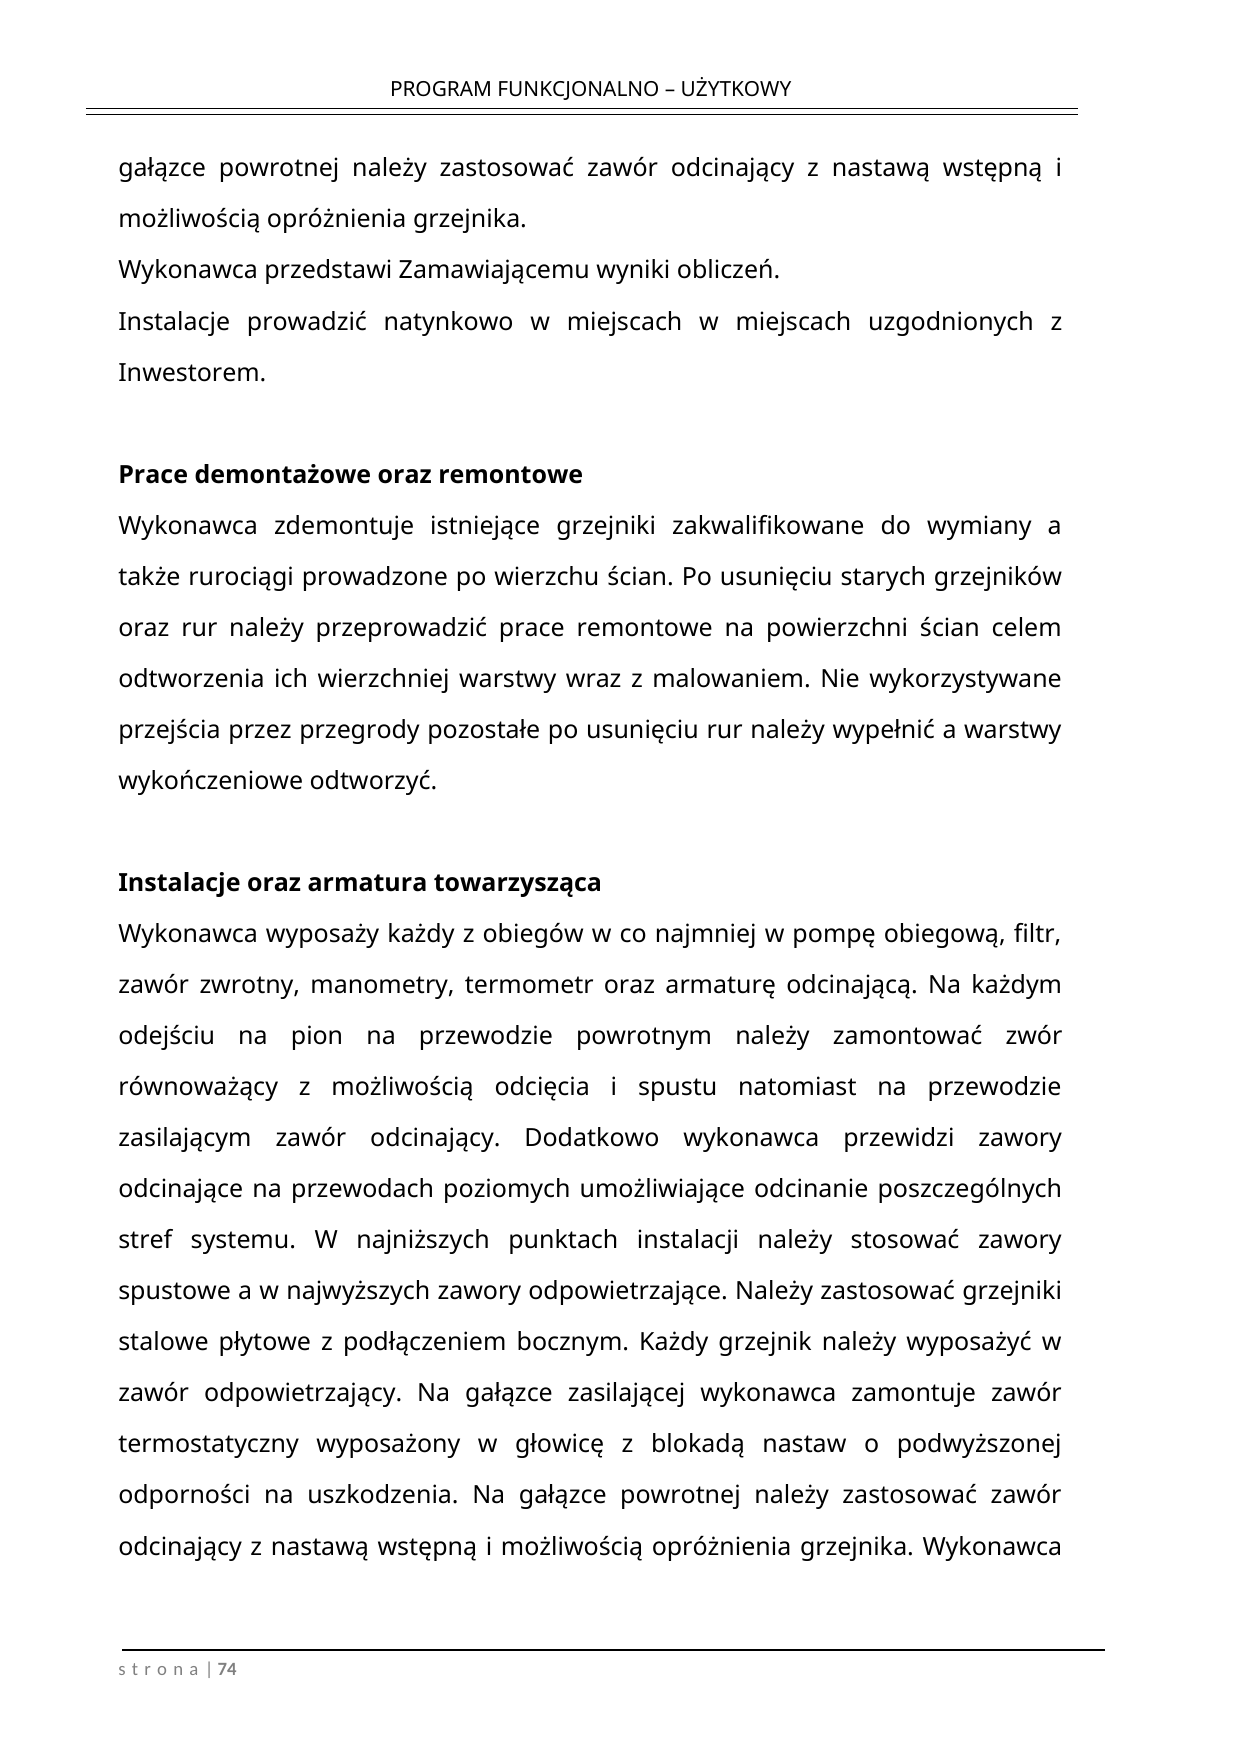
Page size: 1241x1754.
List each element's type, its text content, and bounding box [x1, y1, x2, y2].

text Instalacje oraz armatura towarzysząca [118, 864, 1063, 899]
text Prace demontażowe oraz remontowe [118, 456, 1063, 490]
text Wykonawca przedstawi Zamawiającemu wyniki obliczeń. [118, 252, 1063, 286]
text Instalacje prowadzić natynkowo w miejscach w miejscach uzgodnionych z Inwestorem. [118, 303, 1063, 388]
text Wykonawca zdemontuje istniejące grzejniki zakwalifikowane do wymiany a także rurociągi prowadzone po wierzchu ścian. Po usunięciu starych grzejników oraz rur należy przeprowadzić prace remontowe na powierzchni ścian celem odtworzenia ich wierzchniej warstwy wraz z malowaniem. Nie wykorzystywane przejścia przez przegrody pozostałe po usunięciu rur należy wypełnić a warstwy wykończeniowe odtworzyć. [118, 507, 1063, 797]
